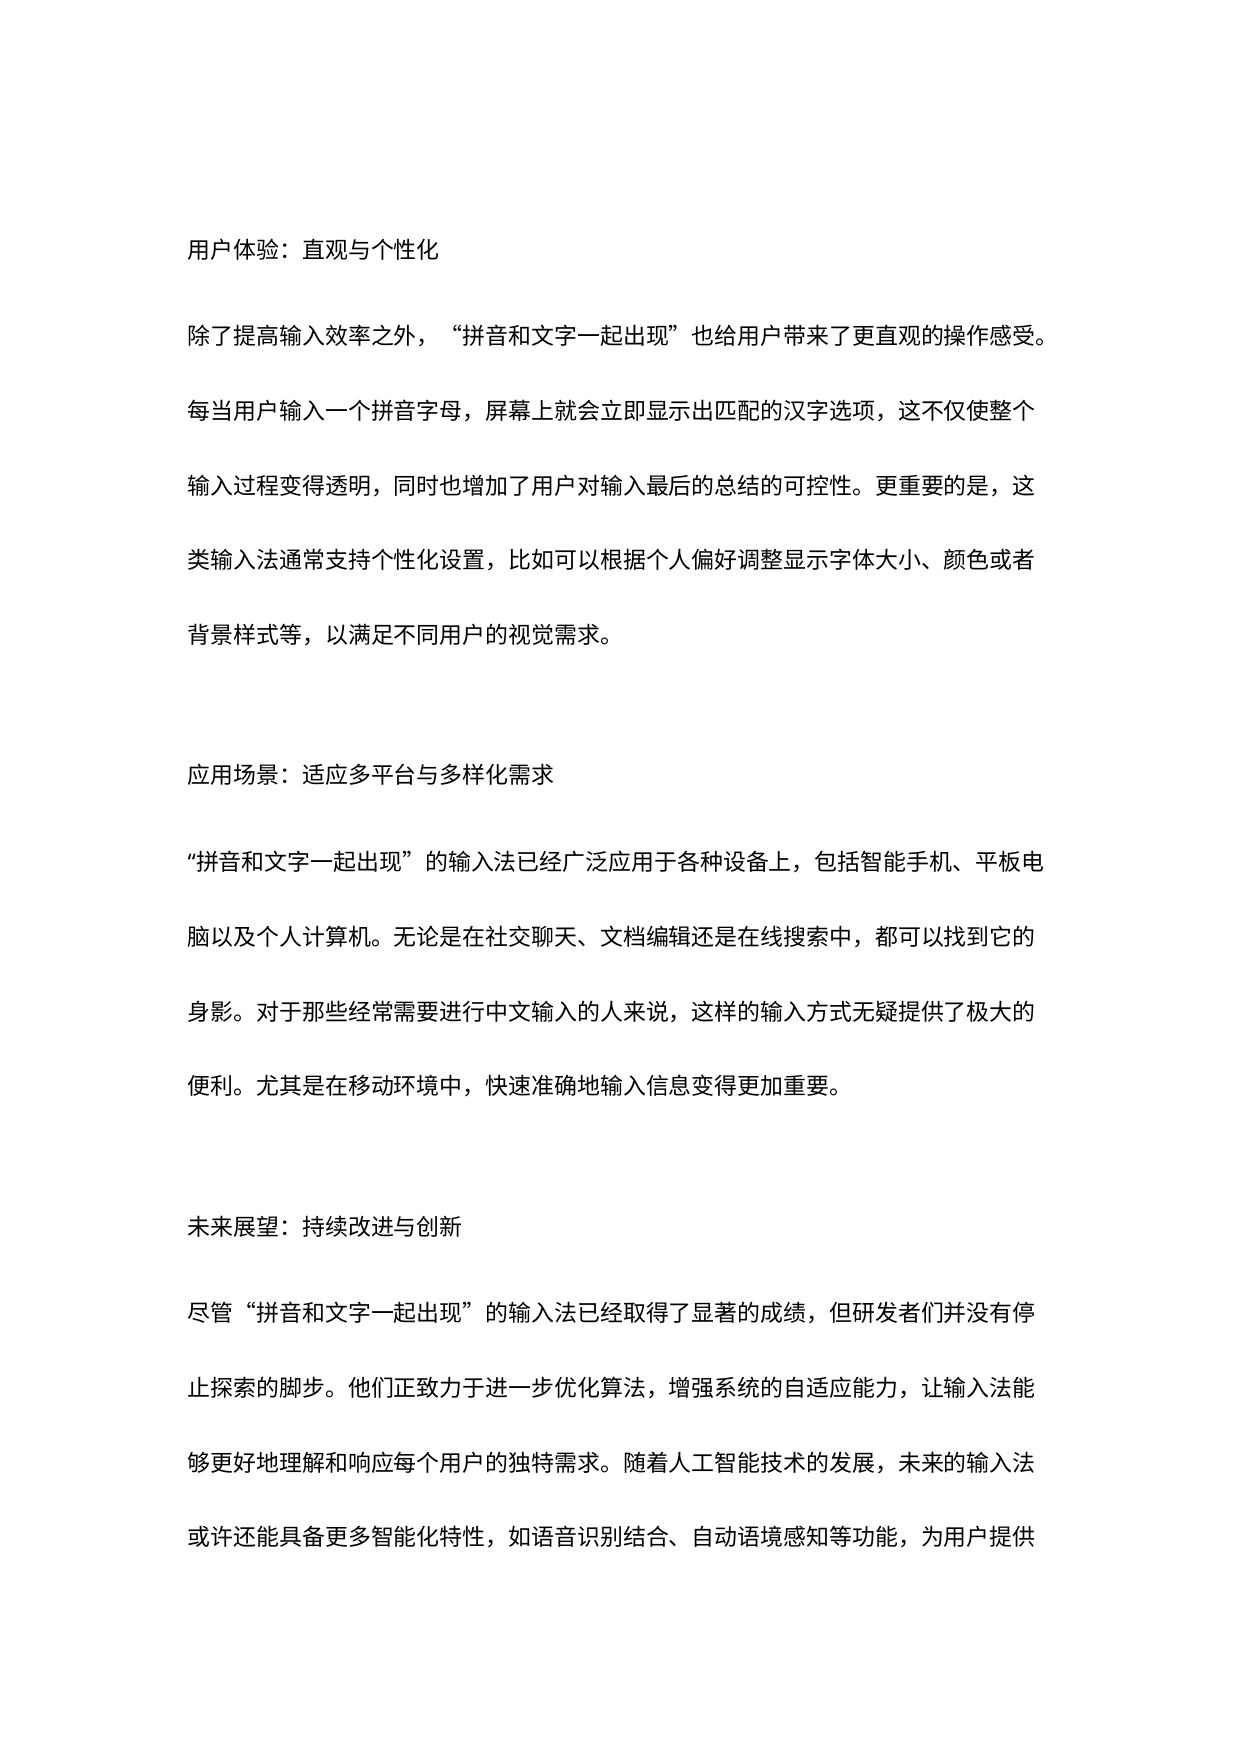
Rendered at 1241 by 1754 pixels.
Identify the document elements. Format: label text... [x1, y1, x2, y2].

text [187, 1279, 1053, 1568]
text 除了提高输入效率之外，“拼音和文字一起出现”也给用户带来了更直观的操作感受。每当用户输入一个拼音字母，屏幕上就会立即显示出匹配的汉字选项，这不仅使整个输入过程变得透明，同时也增加了用户对输入最后的总结的可控性。更重要的是，这类输入法通常支持个性化设置，比如可以根据个人偏好调整显示字体大小、颜色或者背景样式等，以满足不同用户的视觉需求。 [187, 302, 1053, 666]
text 应用场景：适应多平台与多样化需求 [187, 742, 1053, 807]
text 用户体验：直观与个性化 [187, 216, 1053, 281]
text “拼音和文字一起出现”的输入法已经广泛应用于各种设备上，包括智能手机、平板电脑以及个人计算机。无论是在社交聊天、文档编辑还是在线搜索中，都可以找到它的身影。对于那些经常需要进行中文输入的人来说，这样的输入方式无疑提供了极大的便利。尤其是在移动环境中，快速准确地输入信息变得更加重要。 [187, 828, 1053, 1117]
text 未来展望：持续改进与创新 [187, 1193, 1053, 1258]
